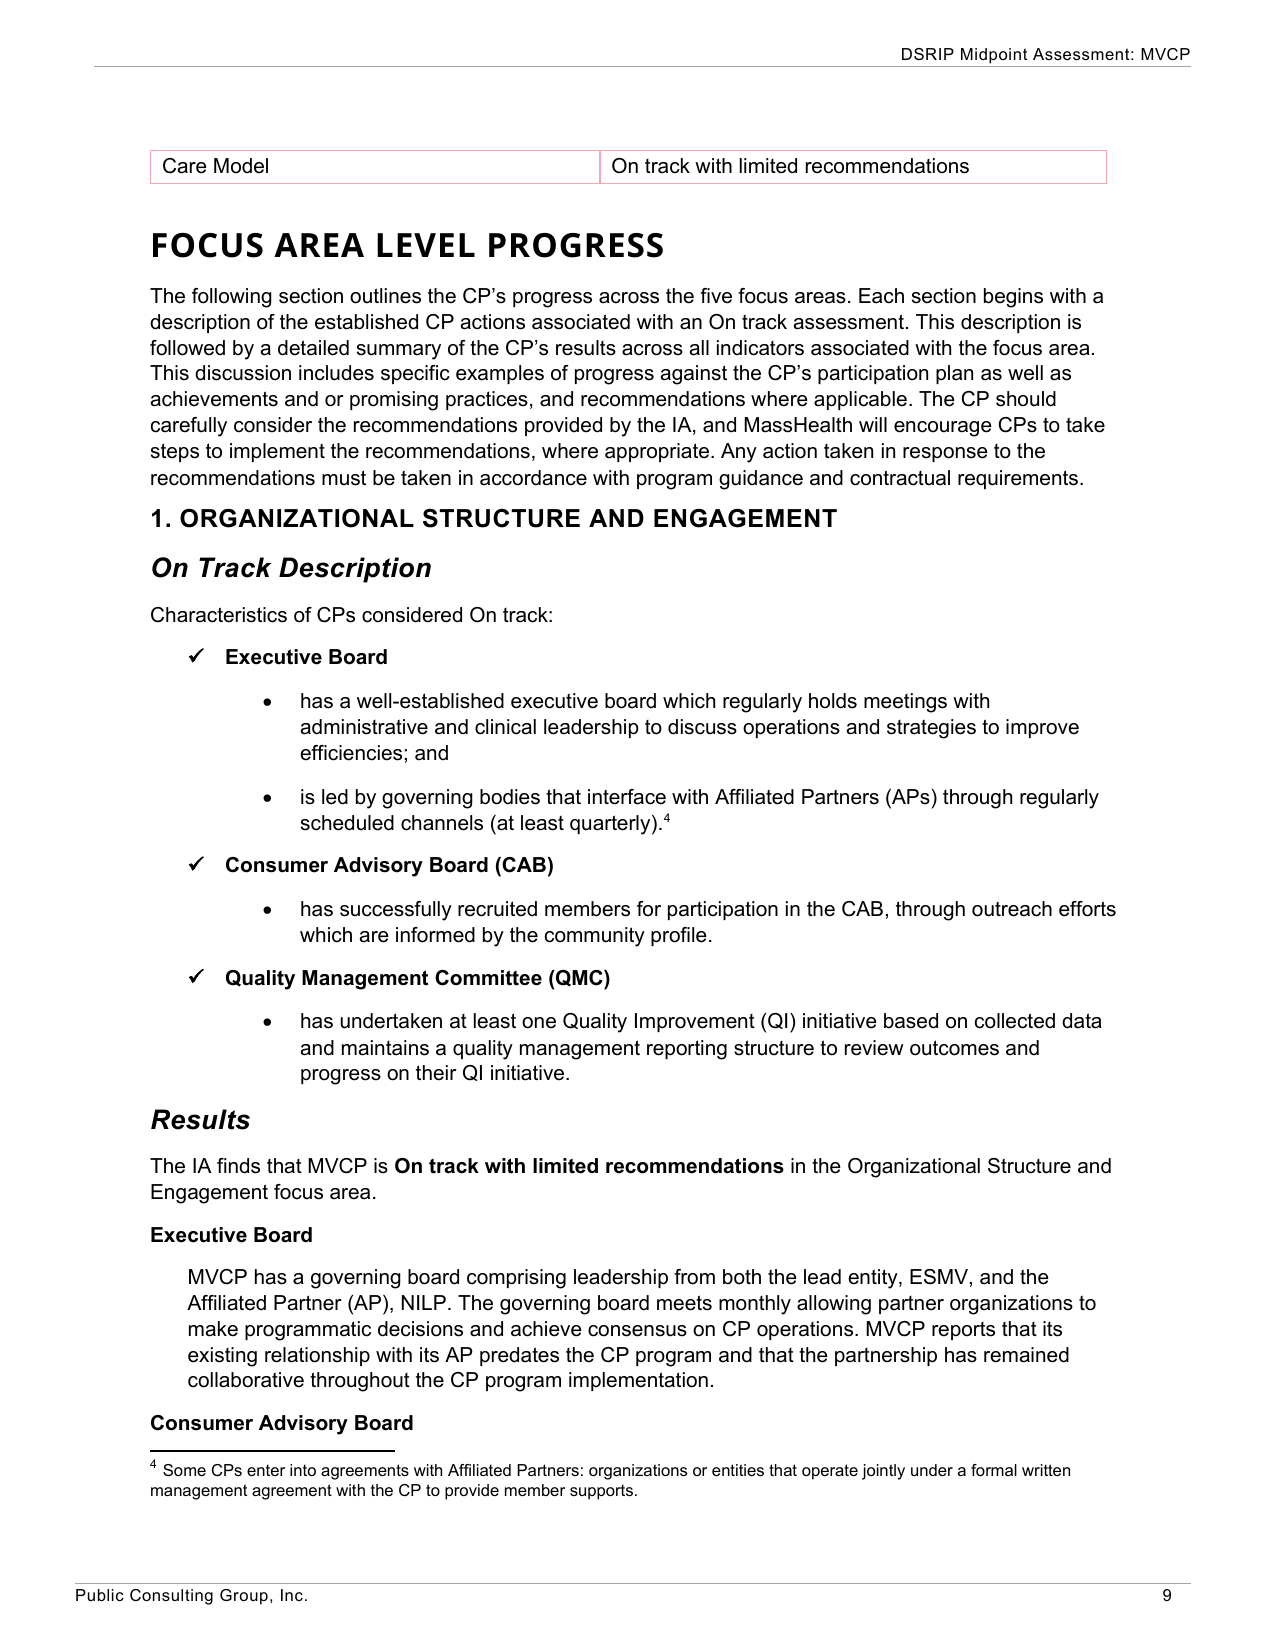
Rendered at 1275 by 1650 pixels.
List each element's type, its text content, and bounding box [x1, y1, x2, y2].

subtitle Results [150, 1104, 1125, 1135]
text Consumer Advisory Board [150, 1411, 1125, 1435]
list has successfully recruited members for participation in the CAB, through outreach efforts which are informed by the community profile. [262, 896, 1125, 947]
list Consumer Advisory Board (CAB) [187, 853, 1125, 877]
table_cell Care Model [151, 151, 599, 183]
list has a well-established executive board which regularly holds meetings with administrative and clinical leadership to discuss operations and strategies to improve efficiencies; and [262, 687, 1125, 765]
text Characteristics of CPs considered On track: [150, 602, 1125, 626]
subtitle 1. Organizational Structure and Engagement [150, 504, 1125, 533]
list is led by governing bodies that interface with Affiliated Partners (APs) through regularly scheduled channels (at least quarterly). [262, 783, 1125, 834]
list Quality Management Committee (QMC) [187, 966, 1125, 989]
text MVCP has a governing board comprising leadership from both the lead entity, ESMV, and the Affiliated Partner (AP), NILP. The governing board meets monthly allowing partner organizations to make programmatic decisions and achieve consensus on CP operations. MVCP reports that its existing relationship with its AP predates the CP program and that the partnership has remained collaborative throughout the CP program implementation. [187, 1265, 1125, 1392]
list Executive Board [187, 645, 1125, 669]
text Executive Board [150, 1222, 1125, 1246]
list has undertaken at least one Quality Improvement (QI) initiative based on collected data and maintains a quality management reporting structure to review outcomes and progress on their QI initiative. [262, 1008, 1125, 1085]
subtitle Focus Area Level Progress [150, 222, 1125, 267]
text The following section outlines the CP’s progress across the five focus areas. Each section begins with a description of the established CP actions associated with an On track assessment. This description is followed by a detailed summary of the CP’s results across all indicators associated with the focus area. This discussion includes specific examples of progress against the CP’s participation plan as well as achievements and or promising practices, and recommendations where applicable. The CP should carefully consider the recommendations provided by the IA, and MassHealth will encourage CPs to take steps to implement the recommendations, where appropriate. Any action taken in response to the recommendations must be taken in accordance with program guidance and contractual requirements. [150, 284, 1125, 490]
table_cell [601, 151, 1106, 183]
subtitle On Track Description [150, 552, 1125, 583]
text The IA finds that MVCP is On track with limited recommendations in the Organizational Structure and Engagement focus area. [150, 1154, 1125, 1204]
